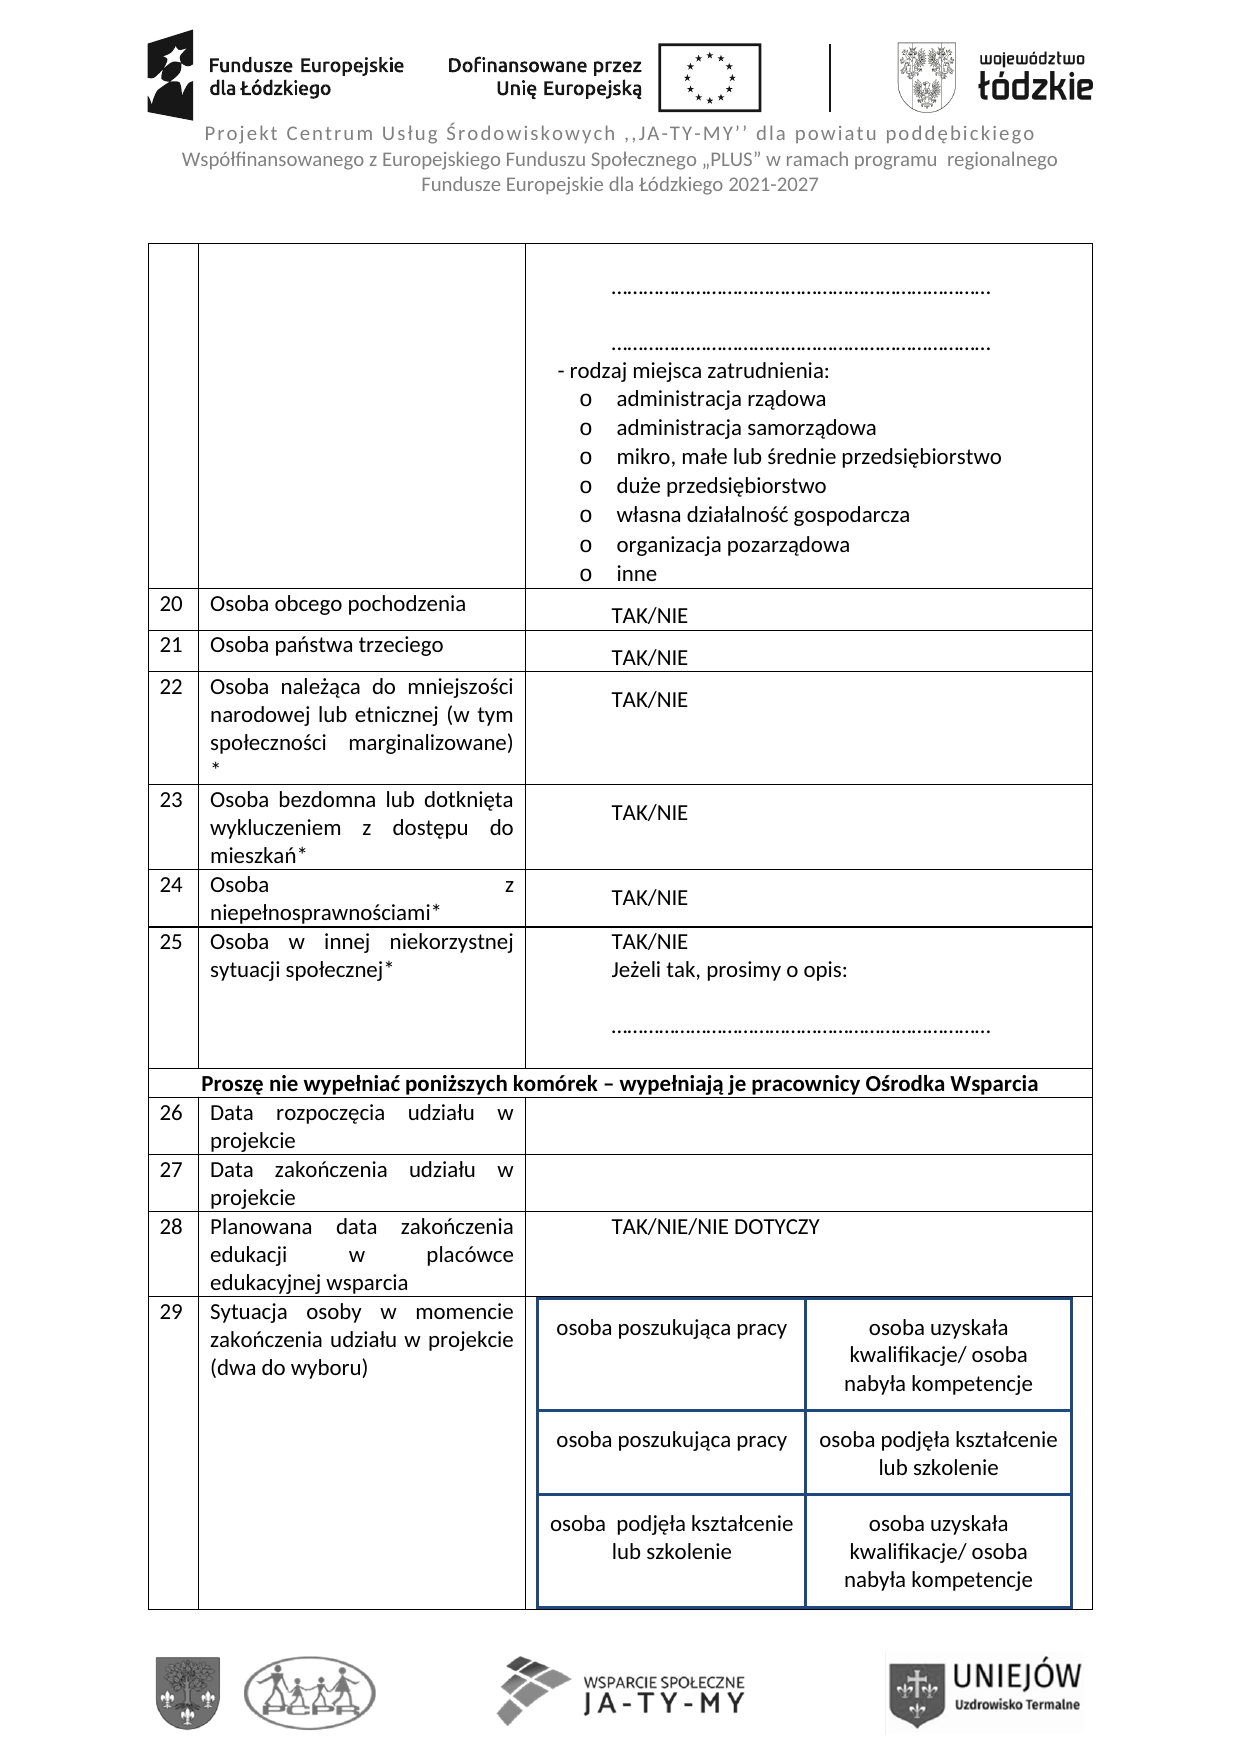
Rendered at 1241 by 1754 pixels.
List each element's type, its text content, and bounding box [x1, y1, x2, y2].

table_cell [1073, 1297, 1092, 1609]
picture [155, 1646, 1085, 1737]
table_cell TAK/NIE [526, 672, 1092, 784]
table_cell Osoba należąca do mniejszości narodowej lub etnicznej (w tym społeczności marginalizowane) * [199, 672, 525, 784]
table_cell 22 [149, 672, 198, 784]
table_cell 28 [149, 1212, 198, 1296]
table_cell TAK/NIE Jeżeli tak, prosimy o opis: ……………………………………………………………… [526, 928, 1092, 1068]
table_cell Osoba państwa trzeciego [199, 631, 525, 671]
table_cell 24 [149, 870, 198, 926]
table_cell Planowana data zakończenia edukacji w placówce edukacyjnej wsparcia [199, 1212, 525, 1296]
table_cell [526, 1098, 1092, 1154]
picture [897, 42, 1093, 113]
table_cell 29 [149, 1297, 198, 1609]
table_cell TAK/NIE [526, 870, 1092, 926]
table_cell 20 [149, 589, 198, 629]
table_cell TAK/NIE [526, 589, 1092, 629]
table_cell 26 [149, 1098, 198, 1154]
table_cell Data rozpoczęcia udziału w projekcie [199, 1098, 525, 1154]
table_cell TAK/NIE [526, 631, 1092, 671]
table_cell 21 [149, 631, 198, 671]
table_cell [807, 1300, 1070, 1409]
table_cell Osoba w innej niekorzystnej sytuacji społecznej* [199, 928, 525, 1068]
table_cell 25 [149, 928, 198, 1068]
table_cell [539, 1300, 804, 1409]
table_cell TAK/NIE/NIE DOTYCZY [526, 1212, 1092, 1296]
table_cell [526, 244, 1092, 588]
table_cell [526, 1155, 1092, 1211]
table_cell Osoba bezdomna lub dotknięta wykluczeniem z dostępu do mieszkań* [199, 785, 525, 869]
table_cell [199, 244, 525, 588]
table_cell Data zakończenia udziału w projekcie [199, 1155, 525, 1211]
table_cell [539, 1496, 804, 1606]
table_cell Proszę nie wypełniać poniższych komórek – wypełniają je pracownicy Ośrodka Wsparcia [149, 1069, 1092, 1097]
table_cell 23 [149, 785, 198, 869]
table_cell [526, 1297, 536, 1609]
table_cell TAK/NIE [526, 785, 1092, 869]
table_cell 27 [149, 1155, 198, 1211]
table_cell [807, 1412, 1070, 1493]
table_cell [199, 1297, 525, 1609]
table_cell Osoba z niepełnosprawnościami* [199, 870, 525, 926]
table_cell 19 [149, 244, 198, 588]
table_cell Osoba obcego pochodzenia [199, 589, 525, 629]
table_cell [539, 1412, 804, 1493]
table_cell [807, 1496, 1070, 1606]
